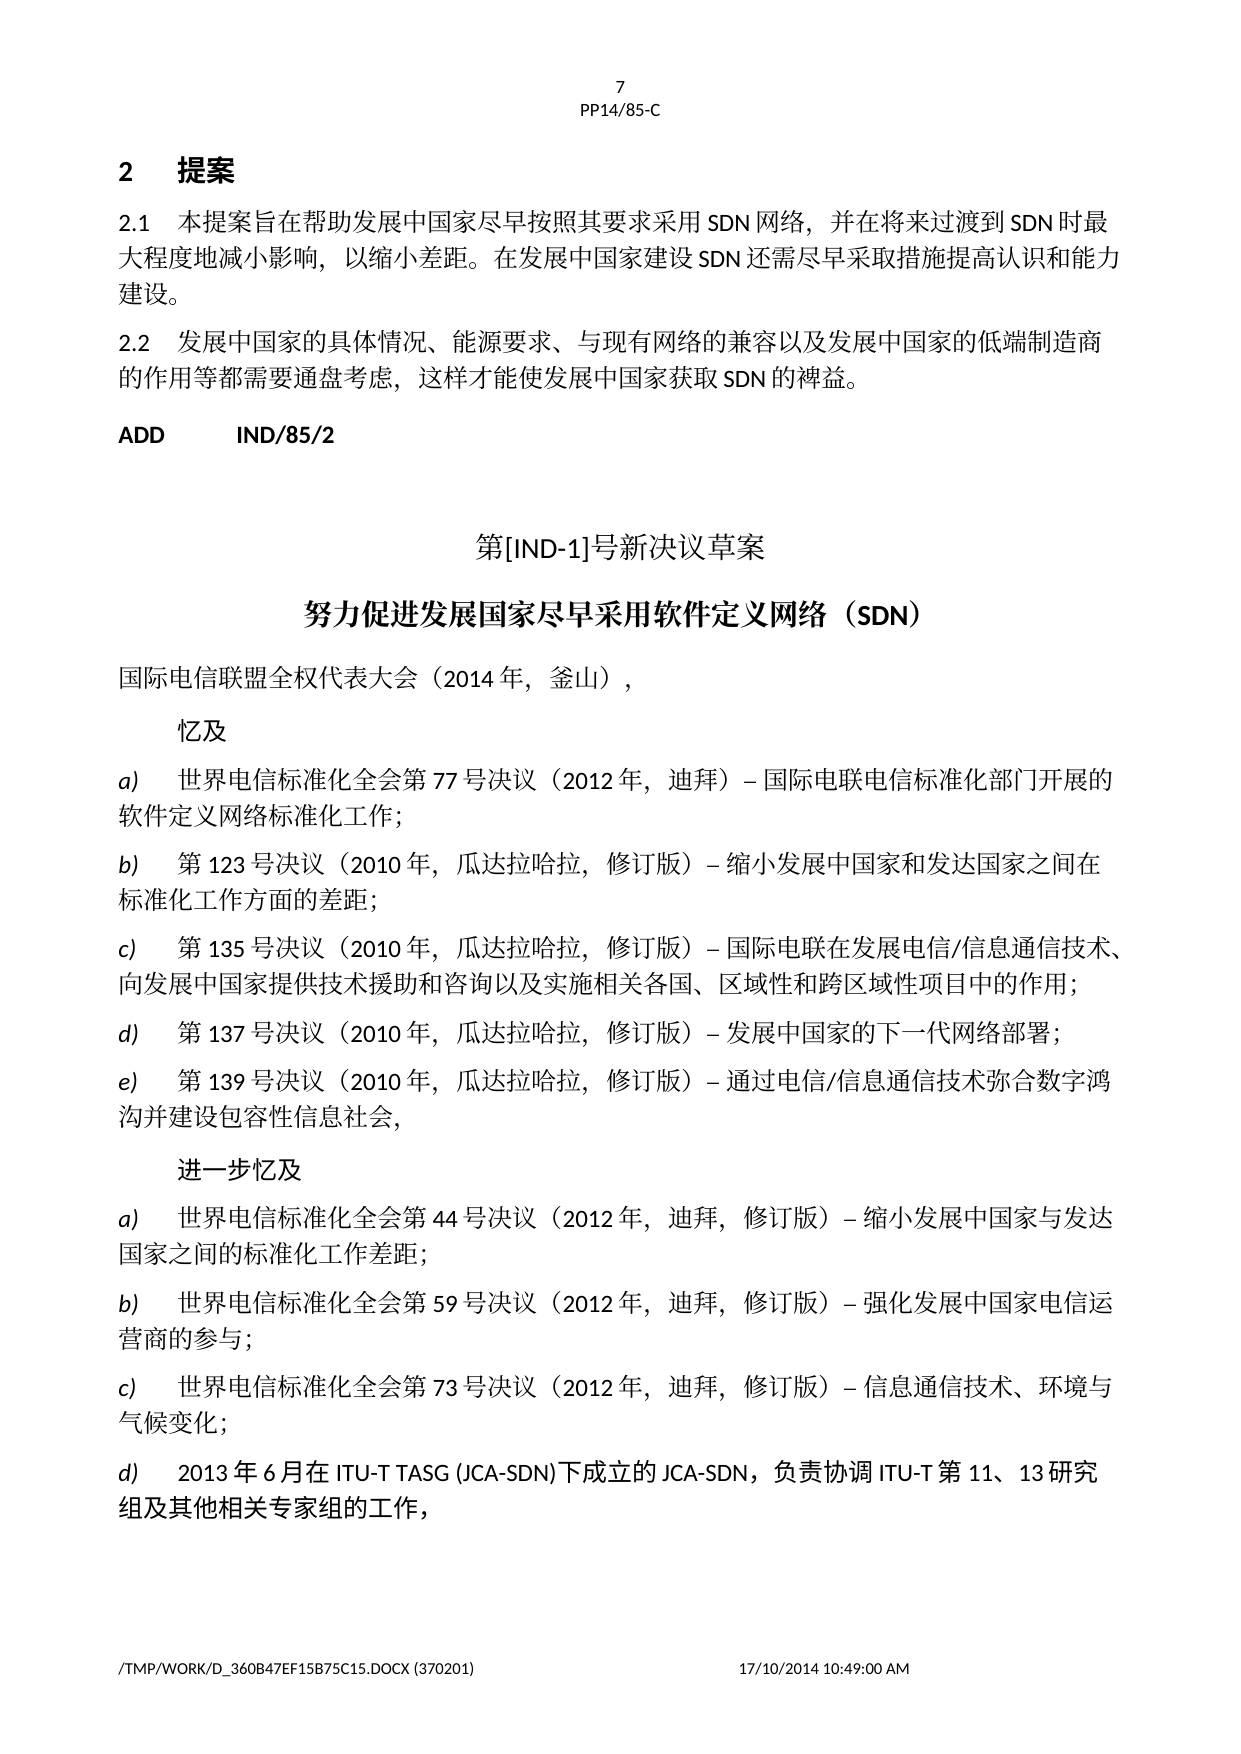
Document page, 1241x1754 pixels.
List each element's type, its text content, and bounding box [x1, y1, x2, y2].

text a) 世界电信标准化全会第44号决议（2012年，迪拜，修订版）– 缩小发展中国家与发达国家之间的标准化工作差距； [118, 1199, 1122, 1271]
text d) 第137号决议（2010年，瓜达拉哈拉，修订版）– 发展中国家的下一代网络部署； [118, 1013, 1122, 1049]
subtitle 2 提案 [118, 148, 1122, 190]
text b) 第123号决议（2010年，瓜达拉哈拉，修订版）– 缩小发展中国家和发达国家之间在标准化工作方面的差距； [118, 845, 1122, 917]
text c) 第135号决议（2010年，瓜达拉哈拉，修订版）– 国际电联在发展电信/信息通信技术、向发展中国家提供技术援助和咨询以及实施相关各国、区域性和跨区域性项目中的作用； [118, 929, 1122, 1001]
text 进一步忆及 [177, 1150, 1122, 1187]
title 努力促进发展国家尽早采用软件定义网络（SDN） [118, 592, 1122, 634]
text 2.1 本提案旨在帮助发展中国家尽早按照其要求采用SDN网络，并在将来过渡到SDN时最大程度地减小影响，以缩小差距。在发展中国家建设SDN还需尽早采取措施提高认识和能力建设。 [118, 202, 1122, 310]
text 第[IND-1]号新决议草案 [118, 525, 1122, 567]
title 国际电信联盟全权代表大会（2014年，釜山）， [118, 659, 1122, 695]
text 忆及 [177, 712, 1122, 748]
text e) 第139号决议（2010年，瓜达拉哈拉，修订版）– 通过电信/信息通信技术弥合数字鸿沟并建设包容性信息社会， [118, 1062, 1122, 1134]
text d) 2013年6月在ITU-T TASG (JCA-SDN)下成立的JCA-SDN，负责协调ITU-T第11、13研究组及其他相关专家组的工作， [118, 1452, 1122, 1525]
text c) 世界电信标准化全会第73号决议（2012年，迪拜，修订版）– 信息通信技术、环境与气候变化； [118, 1368, 1122, 1440]
text b) 世界电信标准化全会第59号决议（2012年，迪拜，修订版）– 强化发展中国家电信运营商的参与； [118, 1283, 1122, 1355]
text ADD IND/85/2 [118, 420, 1122, 450]
text 2.2 发展中国家的具体情况、能源要求、与现有网络的兼容以及发展中国家的低端制造商的作用等都需要通盘考虑，这样才能使发展中国家获取SDN的裨益。 [118, 323, 1122, 395]
text a) 世界电信标准化全会第77号决议（2012年，迪拜）– 国际电联电信标准化部门开展的软件定义网络标准化工作； [118, 760, 1122, 832]
